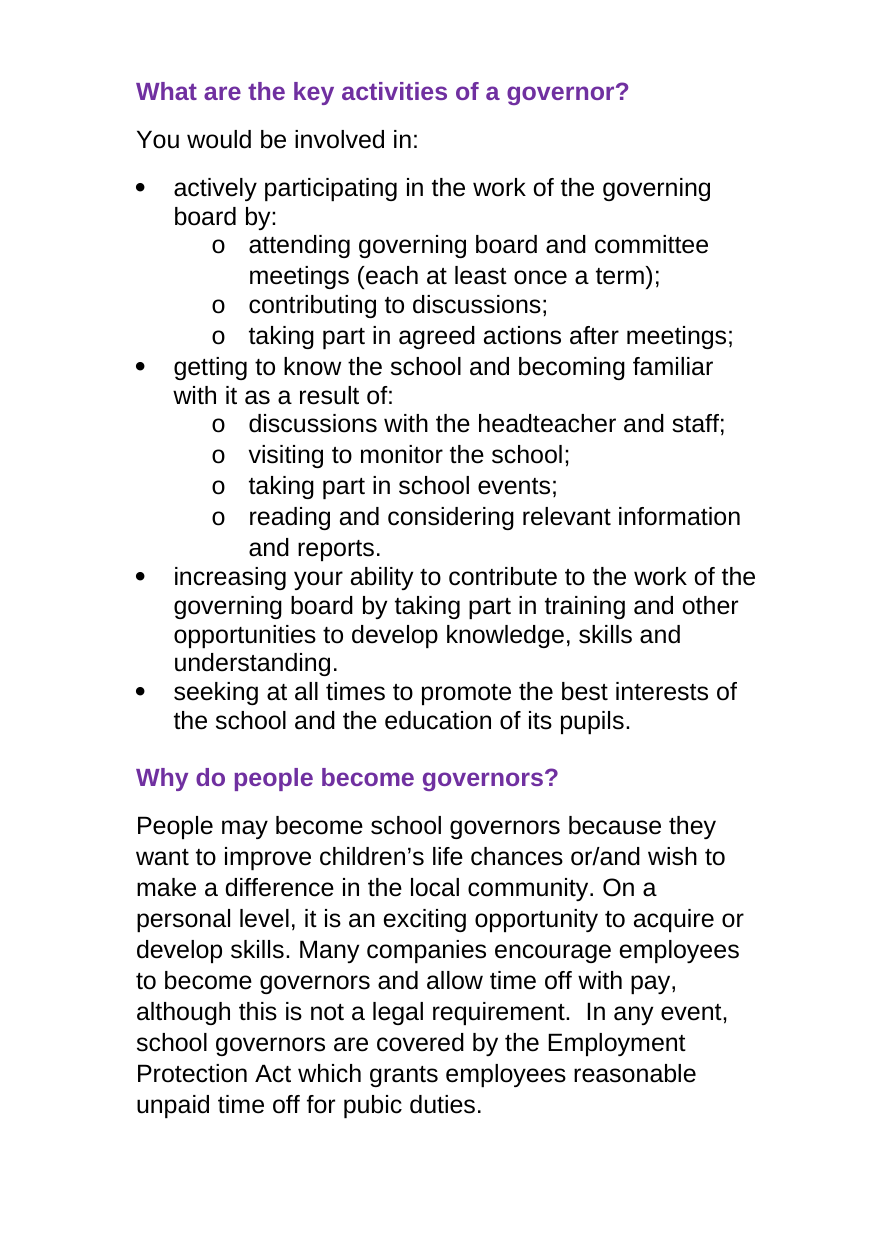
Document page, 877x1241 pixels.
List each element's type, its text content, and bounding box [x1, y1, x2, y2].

text You would be involved in: [136, 125, 759, 154]
list seeking at all times to promote the best interests of the school and the education of its pupils. [136, 677, 759, 735]
list visiting to monitor the school; [211, 440, 759, 471]
list increasing your ability to contribute to the work of the governing board by taking part in training and other opportunities to develop knowledge, skills and understanding. [136, 562, 759, 677]
text People may become school governors because they want to improve children’s life chances or/and wish to make a difference in the local community. On a personal level, it is an exciting opportunity to acquire or develop skills. Many companies encourage employees to become governors and allow time off with pay, although this is not a legal requirement. In any event, school governors are covered by the Employment Protection Act which grants employees reasonable unpaid time off for pubic duties. [136, 811, 759, 1119]
list discussions with the headteacher and staff; [211, 409, 759, 440]
list taking part in school events; [211, 471, 759, 502]
list actively participating in the work of the governing board by: [136, 173, 759, 230]
text What are the key activities of a governor? [136, 77, 759, 106]
list getting to know the school and becoming familiar with it as a result of: [136, 352, 759, 409]
list attending governing board and committee meetings (each at least once a term); [211, 230, 759, 290]
list taking part in agreed actions after meetings; [211, 321, 759, 352]
list contributing to discussions; [211, 290, 759, 321]
list reading and considering relevant information and reports. [211, 502, 759, 562]
text Why do people become governors? [136, 763, 759, 792]
